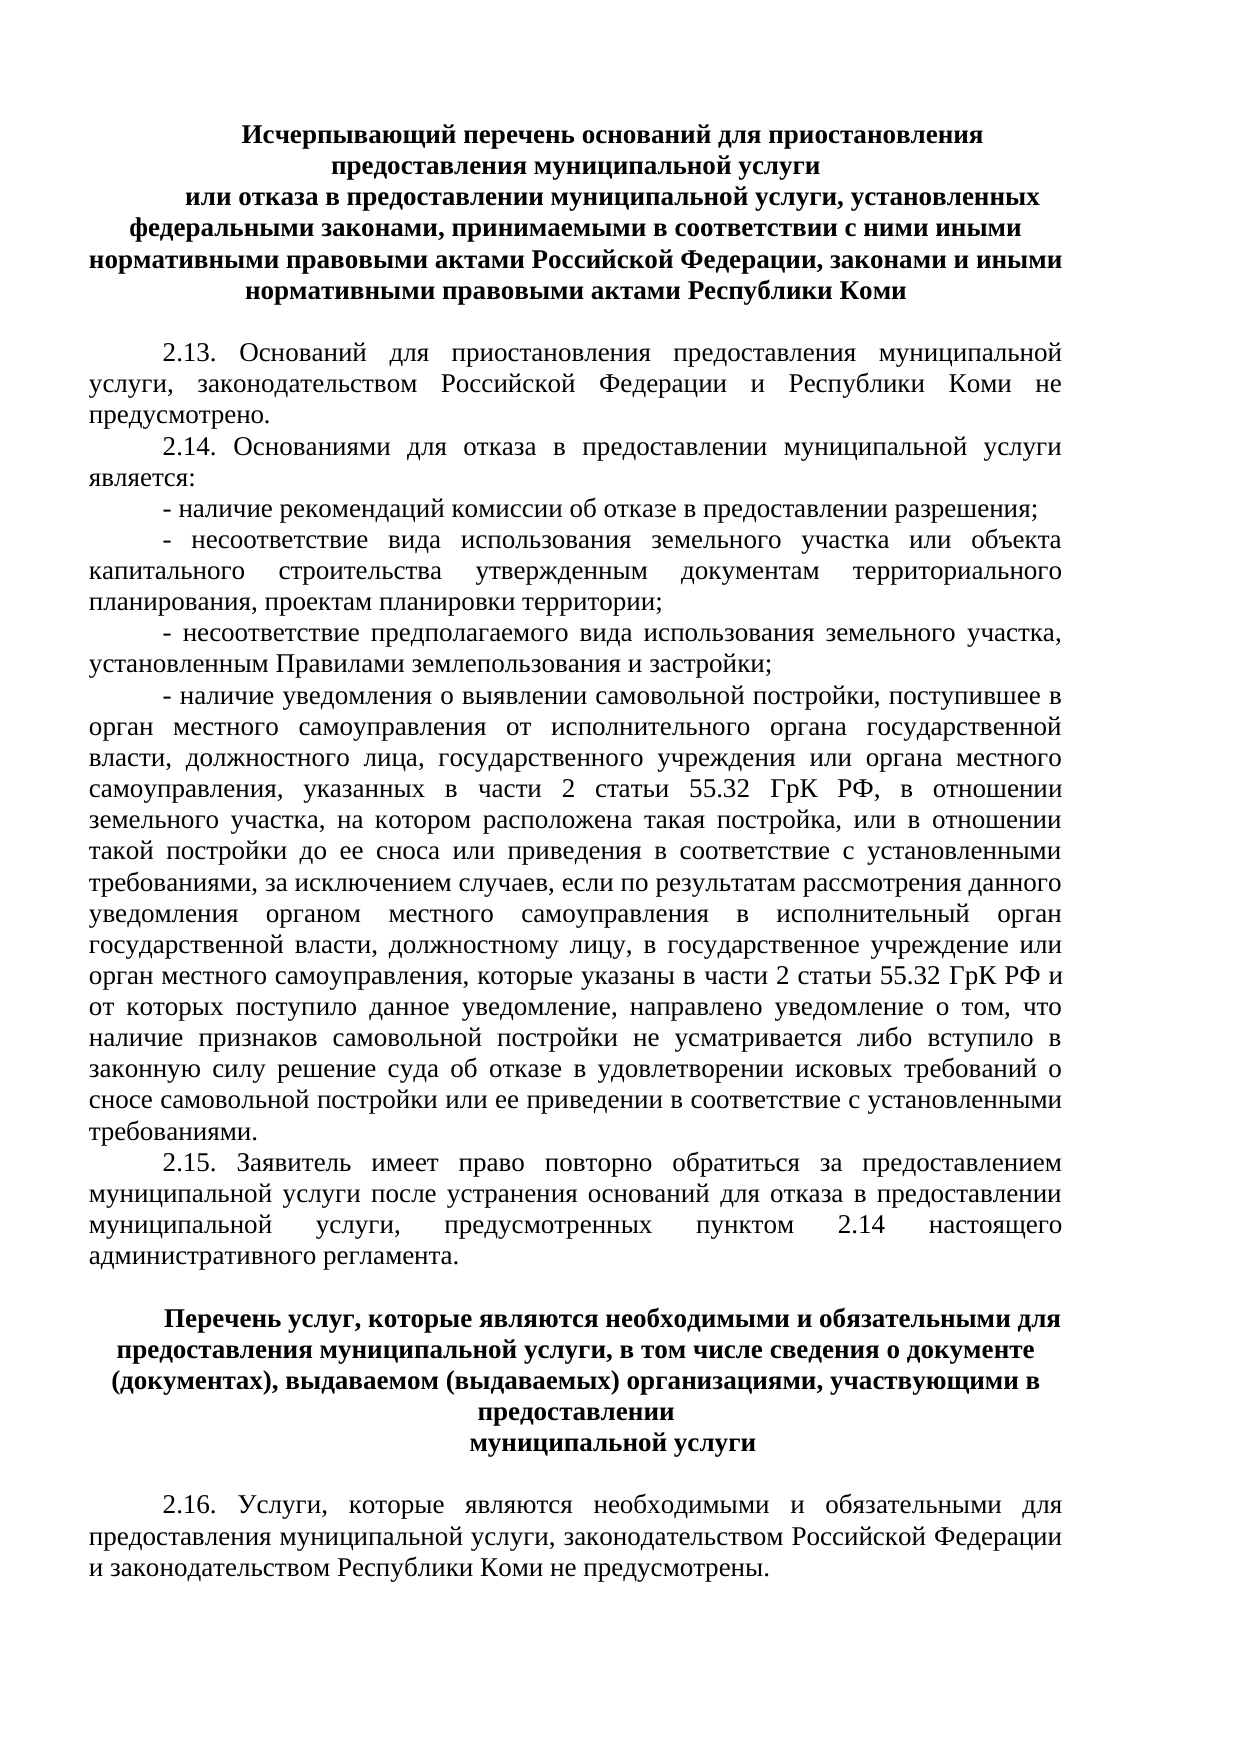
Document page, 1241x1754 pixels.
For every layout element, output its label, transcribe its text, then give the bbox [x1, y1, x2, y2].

text 2.16. Услуги, которые являются необходимыми и обязательными для предоставления муниципальной услуги, законодательством Российской Федерации и законодательством Республики Коми не предусмотрены. [89, 1488, 1063, 1582]
text или отказа в предоставлении муниципальной услуги, установленных федеральными законами, принимаемыми в соответствии с ними иными нормативными правовыми актами Российской Федерации, законами и иными нормативными правовыми актами Республики Коми [89, 180, 1063, 305]
text - наличие уведомления о выявлении самовольной постройки, поступившее в орган местного самоуправления от исполнительного органа государственной власти, должностного лица, государственного учреждения или органа местного самоуправления, указанных в части 2 статьи 55.32 ГрК РФ, в отношении земельного участка, на котором расположена такая постройка, или в отношении такой постройки до ее сноса или приведения в соответствие с установленными требованиями, за исключением случаев, если по результатам рассмотрения данного уведомления органом местного самоуправления в исполнительный орган государственной власти, должностному лицу, в государственное учреждение или орган местного самоуправления, которые указаны в части 2 статьи 55.32 ГрК РФ и от которых поступило данное уведомление, направлено уведомление о том, что наличие признаков самовольной постройки не усматривается либо вступило в законную силу решение суда об отказе в удовлетворении исковых требований о сносе самовольной постройки или ее приведении в соответствие с установленными требованиями. [89, 679, 1063, 1146]
text - несоответствие вида использования земельного участка или объекта капитального строительства утвержденным документам территориального планирования, проектам планировки территории; [89, 523, 1063, 616]
text 2.14. Основаниями для отказа в предоставлении муниципальной услуги является: [89, 429, 1063, 492]
text - несоответствие предполагаемого вида использования земельного участка, установленным Правилами землепользования и застройки; [89, 616, 1063, 679]
text Исчерпывающий перечень оснований для приостановления предоставления муниципальной услуги [89, 118, 1063, 180]
text Перечень услуг, которые являются необходимыми и обязательными для предоставления муниципальной услуги, в том числе сведения о документе (документах), выдаваемом (выдаваемых) организациями, участвующими в предоставлении [89, 1302, 1063, 1426]
text муниципальной услуги [89, 1426, 1063, 1457]
text 2.15. Заявитель имеет право повторно обратиться за предоставлением муниципальной услуги после устранения оснований для отказа в предоставлении муниципальной услуги, предусмотренных пунктом 2.14 настоящего административного регламента. [89, 1146, 1063, 1271]
text - наличие рекомендаций комиссии об отказе в предоставлении разрешения; [89, 492, 1063, 523]
text 2.13. Оснований для приостановления предоставления муниципальной услуги, законодательством Российской Федерации и Республики Коми не предусмотрено. [89, 336, 1063, 429]
